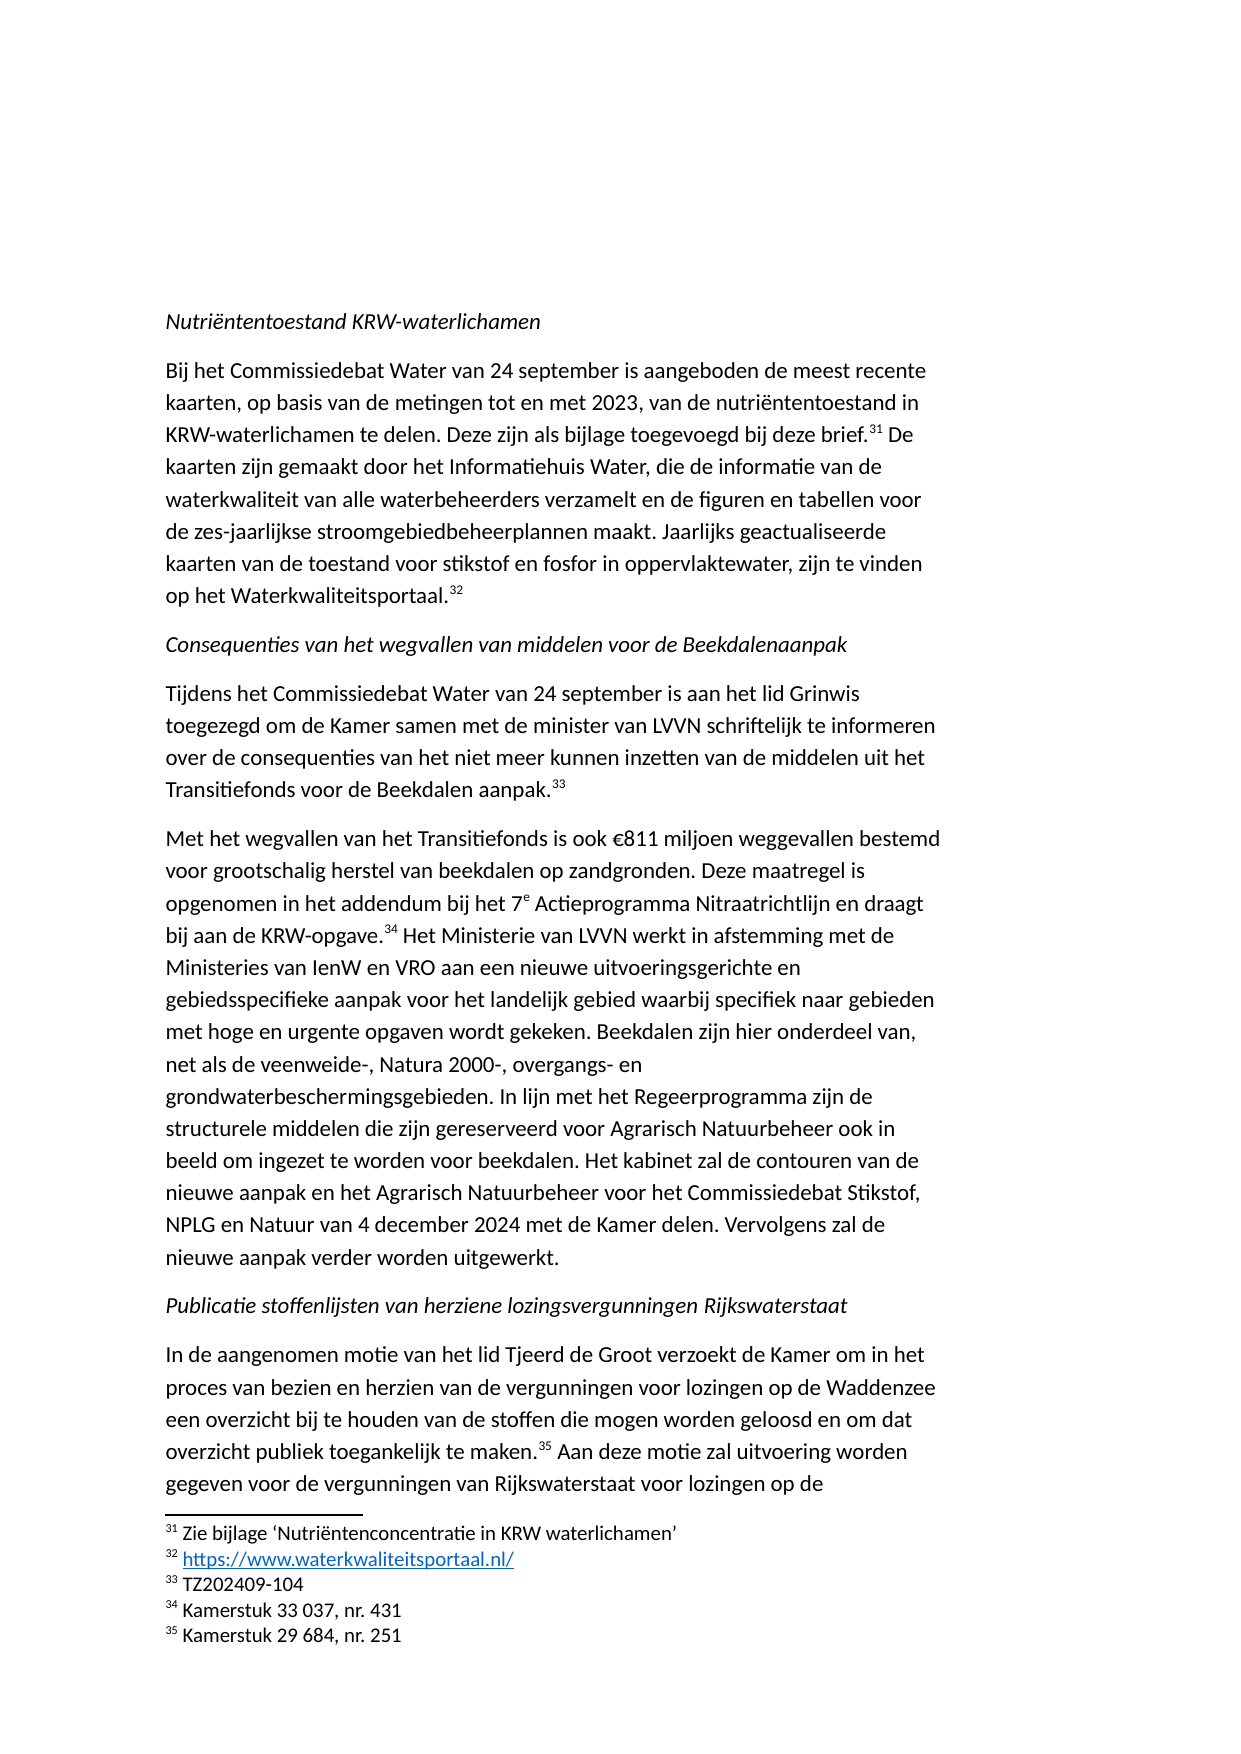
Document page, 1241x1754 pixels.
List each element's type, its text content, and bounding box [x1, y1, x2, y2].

text Nutriëntentoestand KRW-waterlichamen [165, 307, 951, 335]
text Tijdens het Commissiedebat Water van 24 september is aan het lid Grinwis toegezegd om de Kamer samen met de minister van LVVN schriftelijk te informeren over de consequenties van het niet meer kunnen inzetten van de middelen uit het Transitiefonds voor de Beekdalen aanpak. [165, 679, 951, 803]
text Bij het Commissiedebat Water van 24 september is aangeboden de meest recente kaarten, op basis van de metingen tot en met 2023, van de nutriëntentoestand in KRW-waterlichamen te delen. Deze zijn als bijlage toegevoegd bij deze brief. De kaarten zijn gemaakt door het Informatiehuis Water, die de informatie van de waterkwaliteit van alle waterbeheerders verzamelt en de figuren en tabellen voor de zes-jaarlijkse stroomgebiedbeheerplannen maakt. Jaarlijks geactualiseerde kaarten van de toestand voor stikstof en fosfor in oppervlaktewater, zijn te vinden op het Waterkwaliteitsportaal. [165, 356, 951, 609]
text Publicatie stoffenlijsten van herziene lozingsvergunningen Rijkswaterstaat [165, 1292, 951, 1320]
text Met het wegvallen van het Transitiefonds is ook €811 miljoen weggevallen bestemd voor grootschalig herstel van beekdalen op zandgronden. Deze maatregel is opgenomen in het addendum bij het 7e Actieprogramma Nitraatrichtlijn en draagt bij aan de KRW-opgave. Het Ministerie van LVVN werkt in afstemming met de Ministeries van IenW en VRO aan een nieuwe uitvoeringsgerichte en gebiedsspecifieke aanpak voor het landelijk gebied waarbij specifiek naar gebieden met hoge en urgente opgaven wordt gekeken. Beekdalen zijn hier onderdeel van, net als de veenweide-, Natura 2000-, overgangs- en grondwaterbeschermingsgebieden. In lijn met het Regeerprogramma zijn de structurele middelen die zijn gereserveerd voor Agrarisch Natuurbeheer ook in beeld om ingezet te worden voor beekdalen. Het kabinet zal de contouren van de nieuwe aanpak en het Agrarisch Natuurbeheer voor het Commissiedebat Stikstof, NPLG en Natuur van 4 december 2024 met de Kamer delen. Vervolgens zal de nieuwe aanpak verder worden uitgewerkt. [165, 824, 951, 1271]
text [165, 1341, 951, 1497]
text Consequenties van het wegvallen van middelen voor de Beekdalenaanpak [165, 630, 951, 658]
